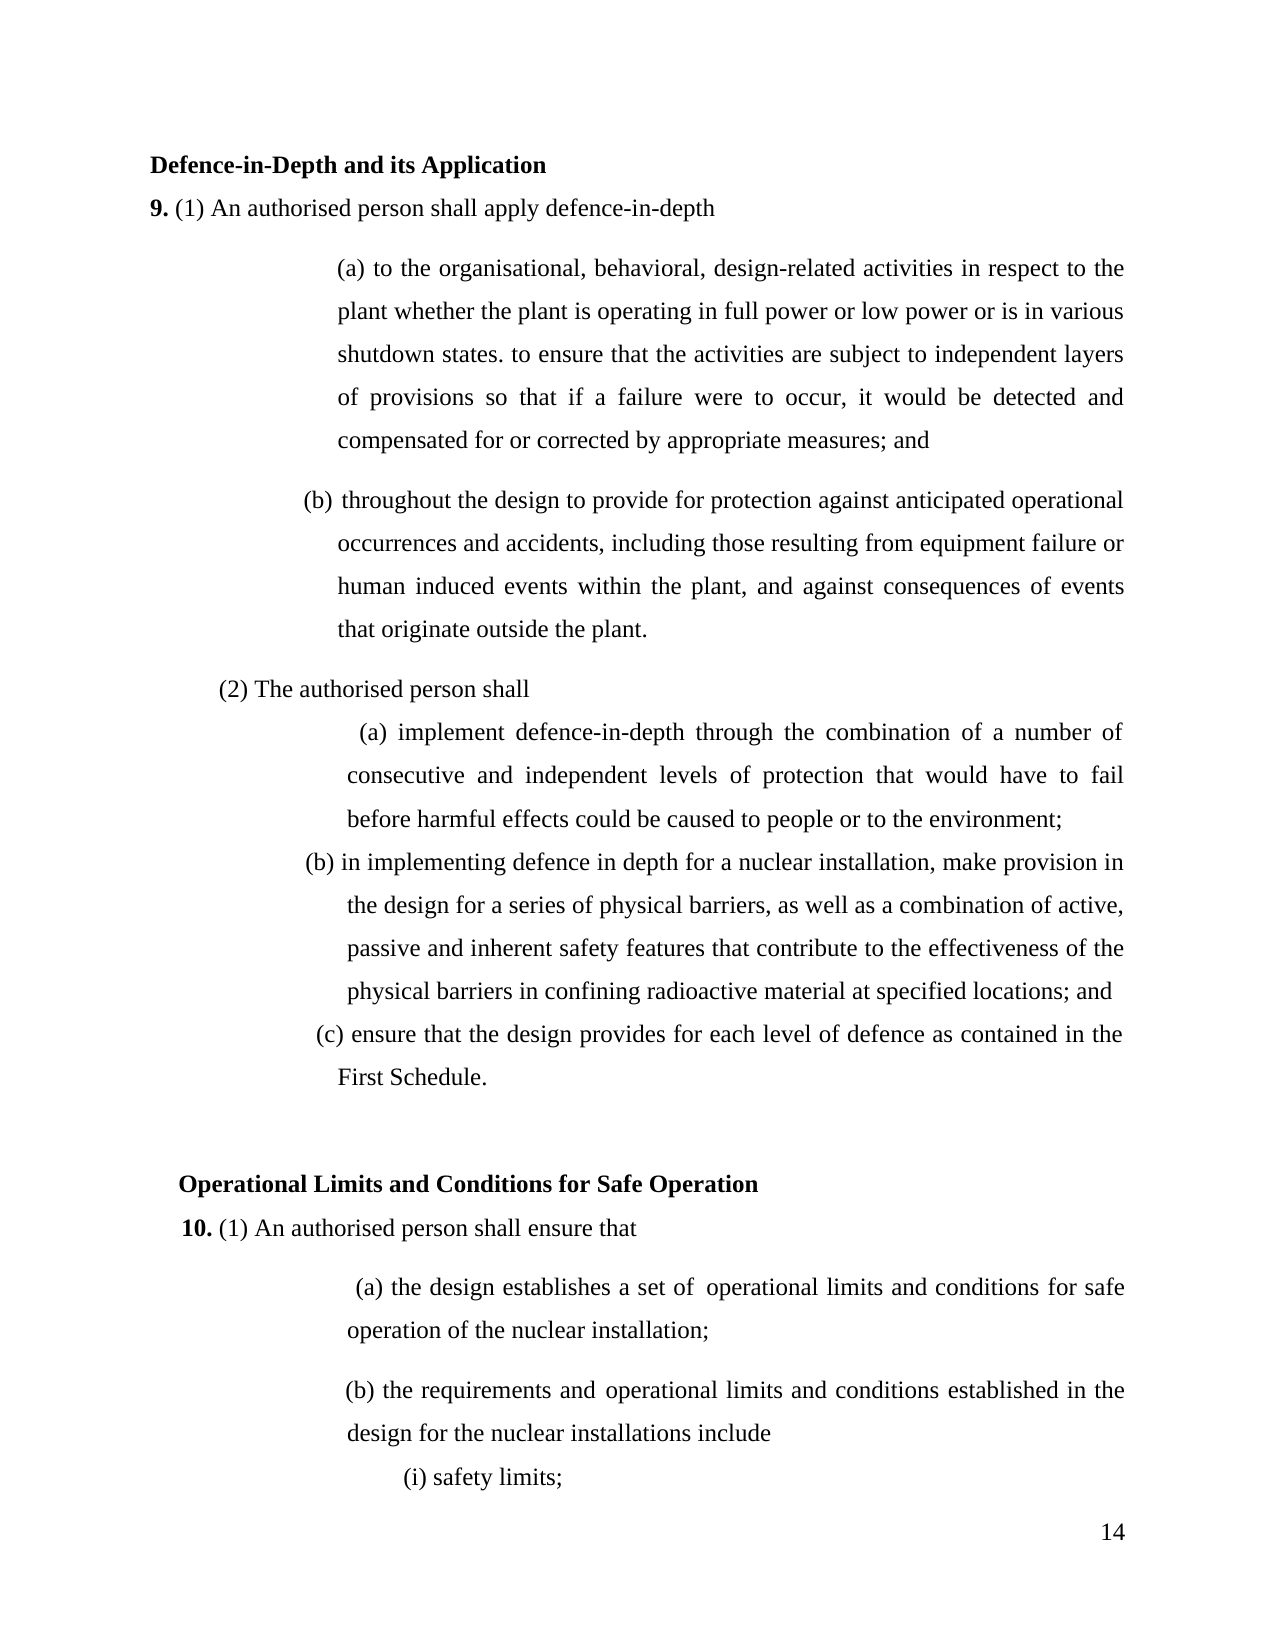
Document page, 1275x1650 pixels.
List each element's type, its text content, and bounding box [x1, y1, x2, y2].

text (a) to the organisational, behavioral, design-related activities in respect to the plant whether the plant is operating in full power or low power or is in various shutdown states. to ensure that the activities are subject to independent layers of provisions so that if a failure were to occur, it would be detected and compensated for or corrected by appropriate measures; and [181, 253, 1125, 454]
text (b) throughout the design to provide for protection against anticipated operational occurrences and accidents, including those resulting from equipment failure or human induced events within the plant, and against consequences of events that originate outside the plant. [181, 485, 1125, 643]
list (b) in implementing defence in depth for a nuclear installation, make provision in the design for a series of physical barriers, as well as a combination of active, passive and inherent safety features that contribute to the effectiveness of the physical barriers in confining radioactive material at specified locations; and [219, 847, 1125, 1005]
list (a) implement defence-in-depth through the combination of a number of consecutive and independent levels of protection that would have to fail before harmful effects could be caused to people or to the environment; [219, 717, 1125, 832]
text 10. (1) An authorised person shall ensure that [150, 1213, 1125, 1241]
subtitle Operational Limits and Conditions for Safe Operation [178, 1169, 1125, 1198]
text 9. (1) An authorised person shall apply defence-in-depth [150, 193, 1125, 222]
subtitle Defence-in-Depth and its Application [150, 150, 1125, 179]
list (2) The authorised person shall [219, 674, 1125, 703]
list (b) the requirements and operational limits and conditions established in the design for the nuclear installations include [216, 1375, 1125, 1447]
list (i) safety limits; [403, 1462, 1125, 1490]
text (a) the design establishes a set of operational limits and conditions for safe operation of the nuclear installation; [150, 1272, 1125, 1344]
list (c) ensure that the design provides for each level of defence as contained in the First Schedule. [219, 1019, 1125, 1091]
